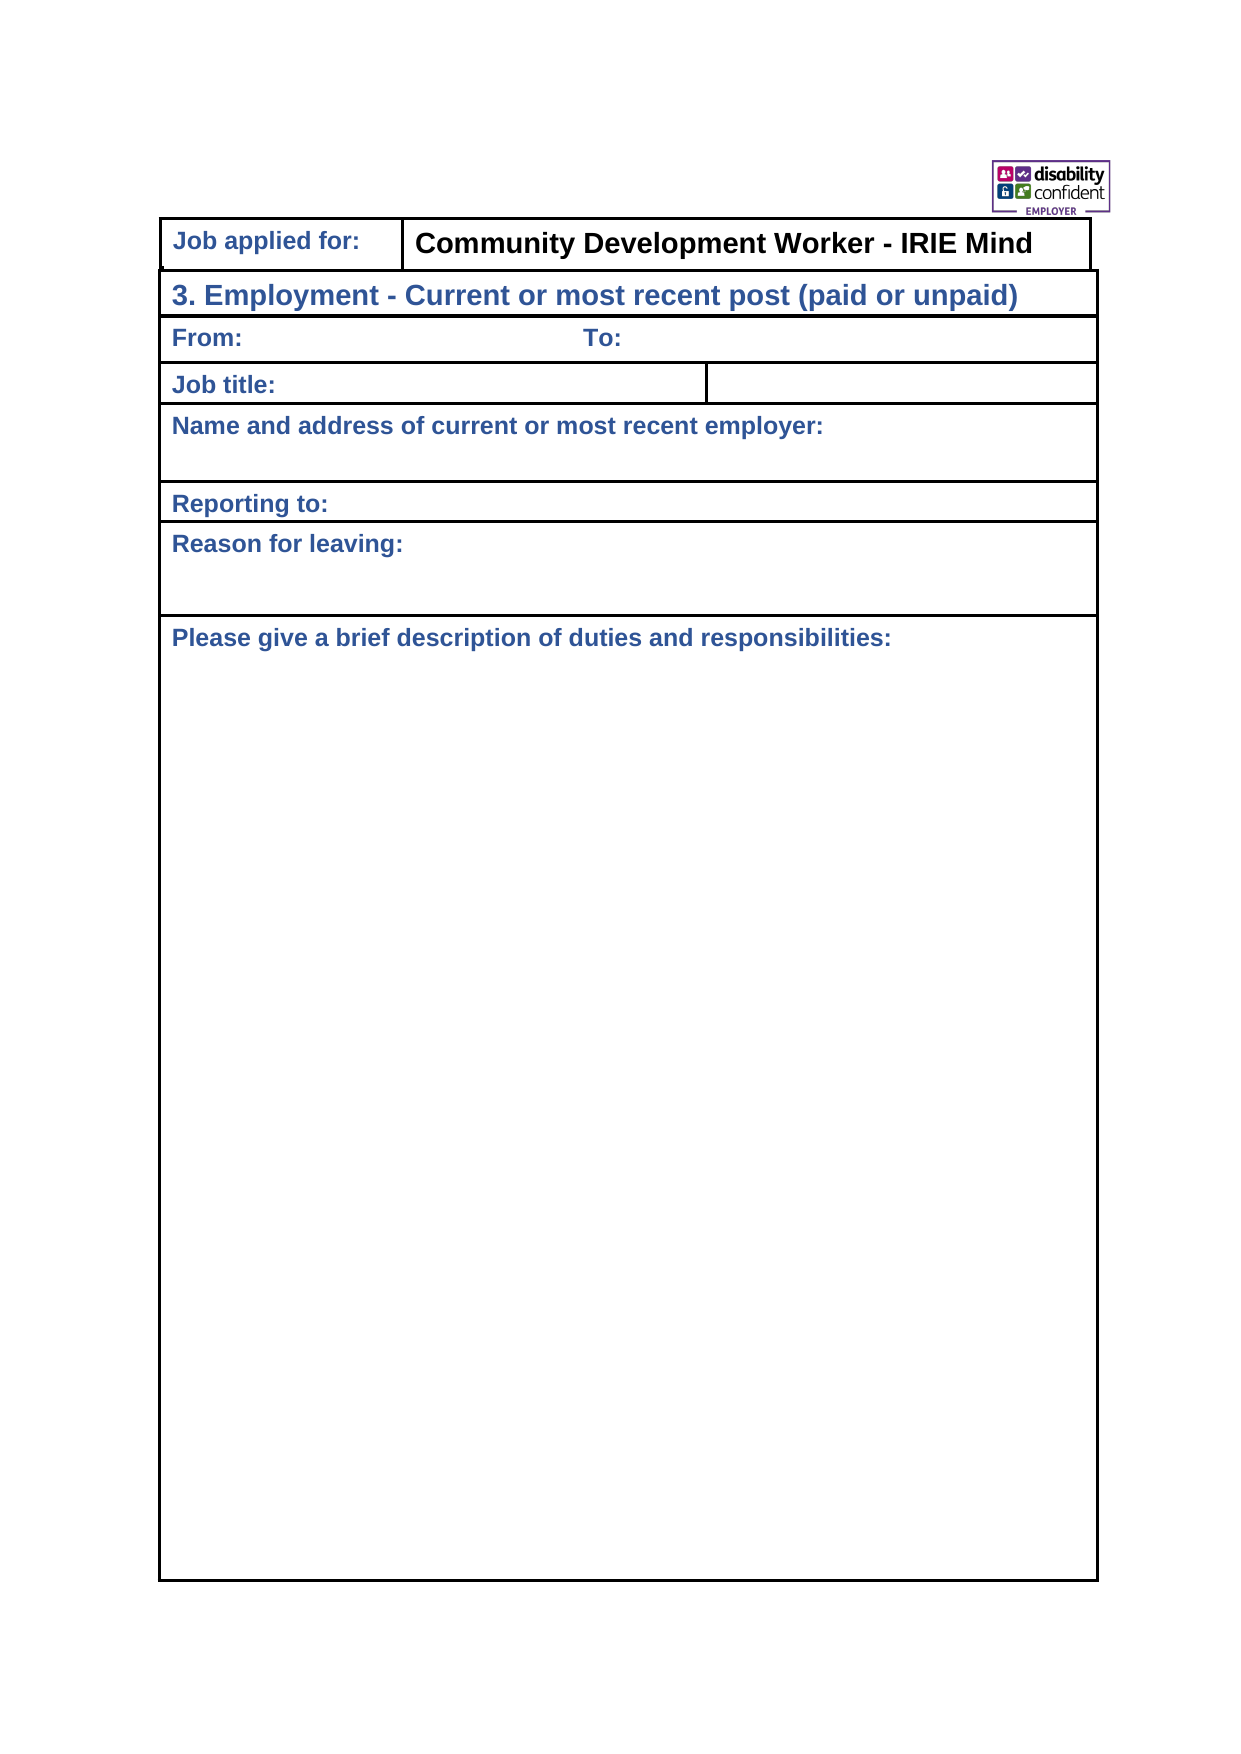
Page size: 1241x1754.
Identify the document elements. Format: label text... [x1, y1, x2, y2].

table_cell [708, 364, 1096, 402]
picture [991, 160, 1111, 218]
table_cell Reason for leaving: [161, 523, 1096, 613]
table_cell Reporting to: [161, 483, 1096, 520]
table_header Job applied for: [162, 220, 401, 269]
table_cell 3. Employment - Current or most recent post (paid or unpaid) [161, 272, 1096, 314]
table_cell From: To: [161, 318, 1096, 361]
table_header Community Development Worker - IRIE Mind [404, 220, 1089, 269]
table_cell Please give a brief description of duties and responsibilities: [161, 617, 1096, 1578]
table_cell Name and address of current or most recent employer: [161, 405, 1096, 479]
table_cell Job title: [161, 364, 705, 402]
